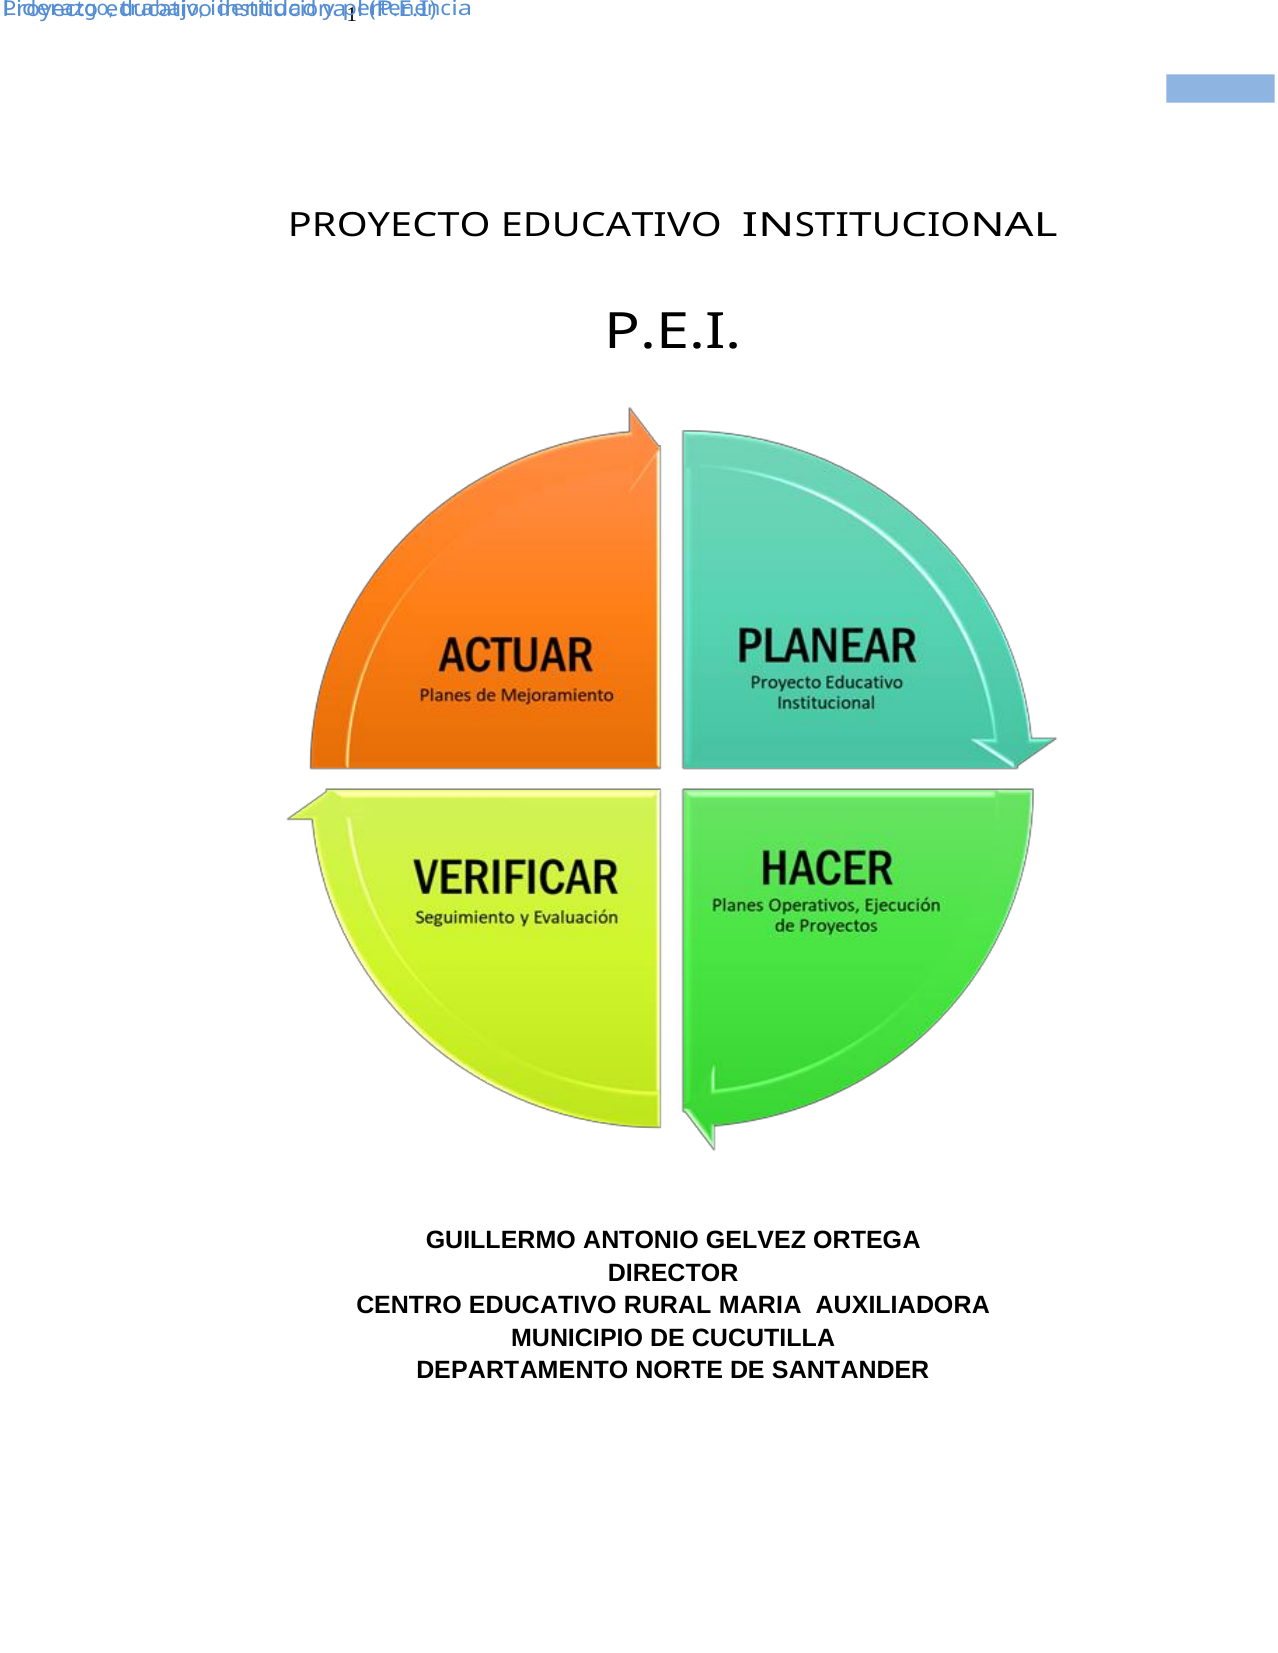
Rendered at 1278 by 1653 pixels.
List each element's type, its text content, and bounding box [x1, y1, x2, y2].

text P.E.I. [596, 295, 750, 363]
text GUILLERMO ANTONIO GELVEZ ORTEGA DIRECTOR [423, 1225, 923, 1287]
text PROYECTO EDUCATIVO INSTITUCIONAL [275, 209, 1070, 253]
picture [275, 398, 1069, 1155]
text CENTRO EDUCATIVO RURAL MARIA AUXILIADORA [353, 1291, 993, 1318]
text MUNICIPIO DE CUCUTILLA DEPARTAMENTO NORTE DE SANTANDER [414, 1323, 931, 1384]
